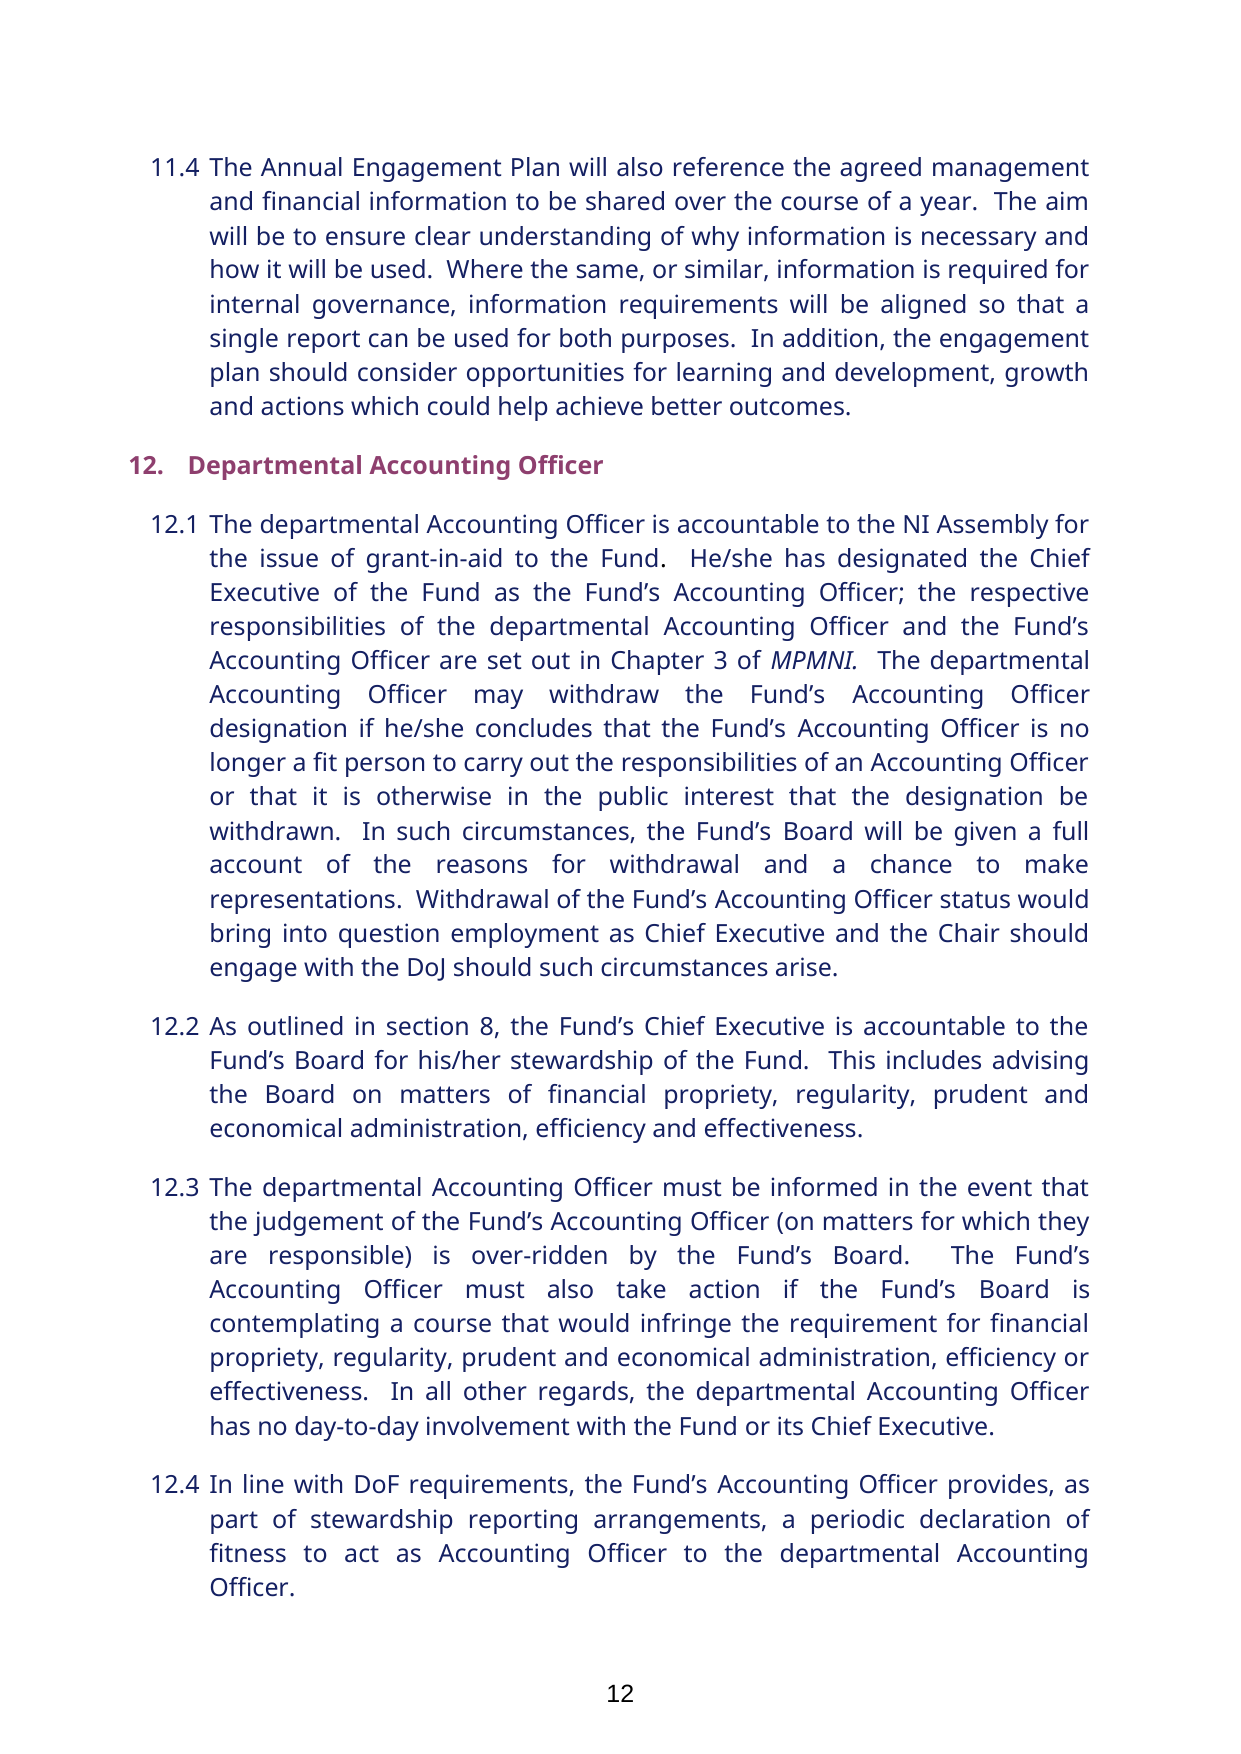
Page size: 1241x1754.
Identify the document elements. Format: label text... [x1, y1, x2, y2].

list The departmental Accounting Officer is accountable to the NI Assembly for the issue of grant-in-aid to the Fund. He/she has designated the Chief Executive of the Fund as the Fund’s Accounting Officer; the respective responsibilities of the departmental Accounting Officer and the Fund’s Accounting Officer are set out in Chapter 3 of MPMNI. The departmental Accounting Officer may withdraw the Fund’s Accounting Officer designation if he/she concludes that the Fund’s Accounting Officer is no longer a fit person to carry out the responsibilities of an Accounting Officer or that it is otherwise in the public interest that the designation be withdrawn. In such circumstances, the Fund’s Board will be given a full account of the reasons for withdrawal and a chance to make representations. Withdrawal of the Fund’s Accounting Officer status would bring into question employment as Chief Executive and the Chair should engage with the DoJ should such circumstances arise. [150, 507, 1090, 983]
list The departmental Accounting Officer must be informed in the event that the judgement of the Fund’s Accounting Officer (on matters for which they are responsible) is over-ridden by the Fund’s Board. The Fund’s Accounting Officer must also take action if the Fund’s Board is contemplating a course that would infringe the requirement for financial propriety, regularity, prudent and economical administration, efficiency or effectiveness. In all other regards, the departmental Accounting Officer has no day-to-day involvement with the Fund or its Chief Executive. [150, 1170, 1090, 1442]
subtitle Departmental Accounting Officer [128, 447, 1090, 482]
list The Annual Engagement Plan will also reference the agreed management and financial information to be shared over the course of a year. The aim will be to ensure clear understanding of why information is necessary and how it will be used. Where the same, or similar, information is required for internal governance, information requirements will be aligned so that a single report can be used for both purposes. In addition, the engagement plan should consider opportunities for learning and development, growth and actions which could help achieve better outcomes. [150, 150, 1090, 422]
list As outlined in section 8, the Fund’s Chief Executive is accountable to the Fund’s Board for his/her stewardship of the Fund. This includes advising the Board on matters of financial propriety, regularity, prudent and economical administration, efficiency and effectiveness. [150, 1008, 1090, 1145]
list In line with DoF requirements, the Fund’s Accounting Officer provides, as part of stewardship reporting arrangements, a periodic declaration of fitness to act as Accounting Officer to the departmental Accounting Officer. [150, 1467, 1090, 1603]
